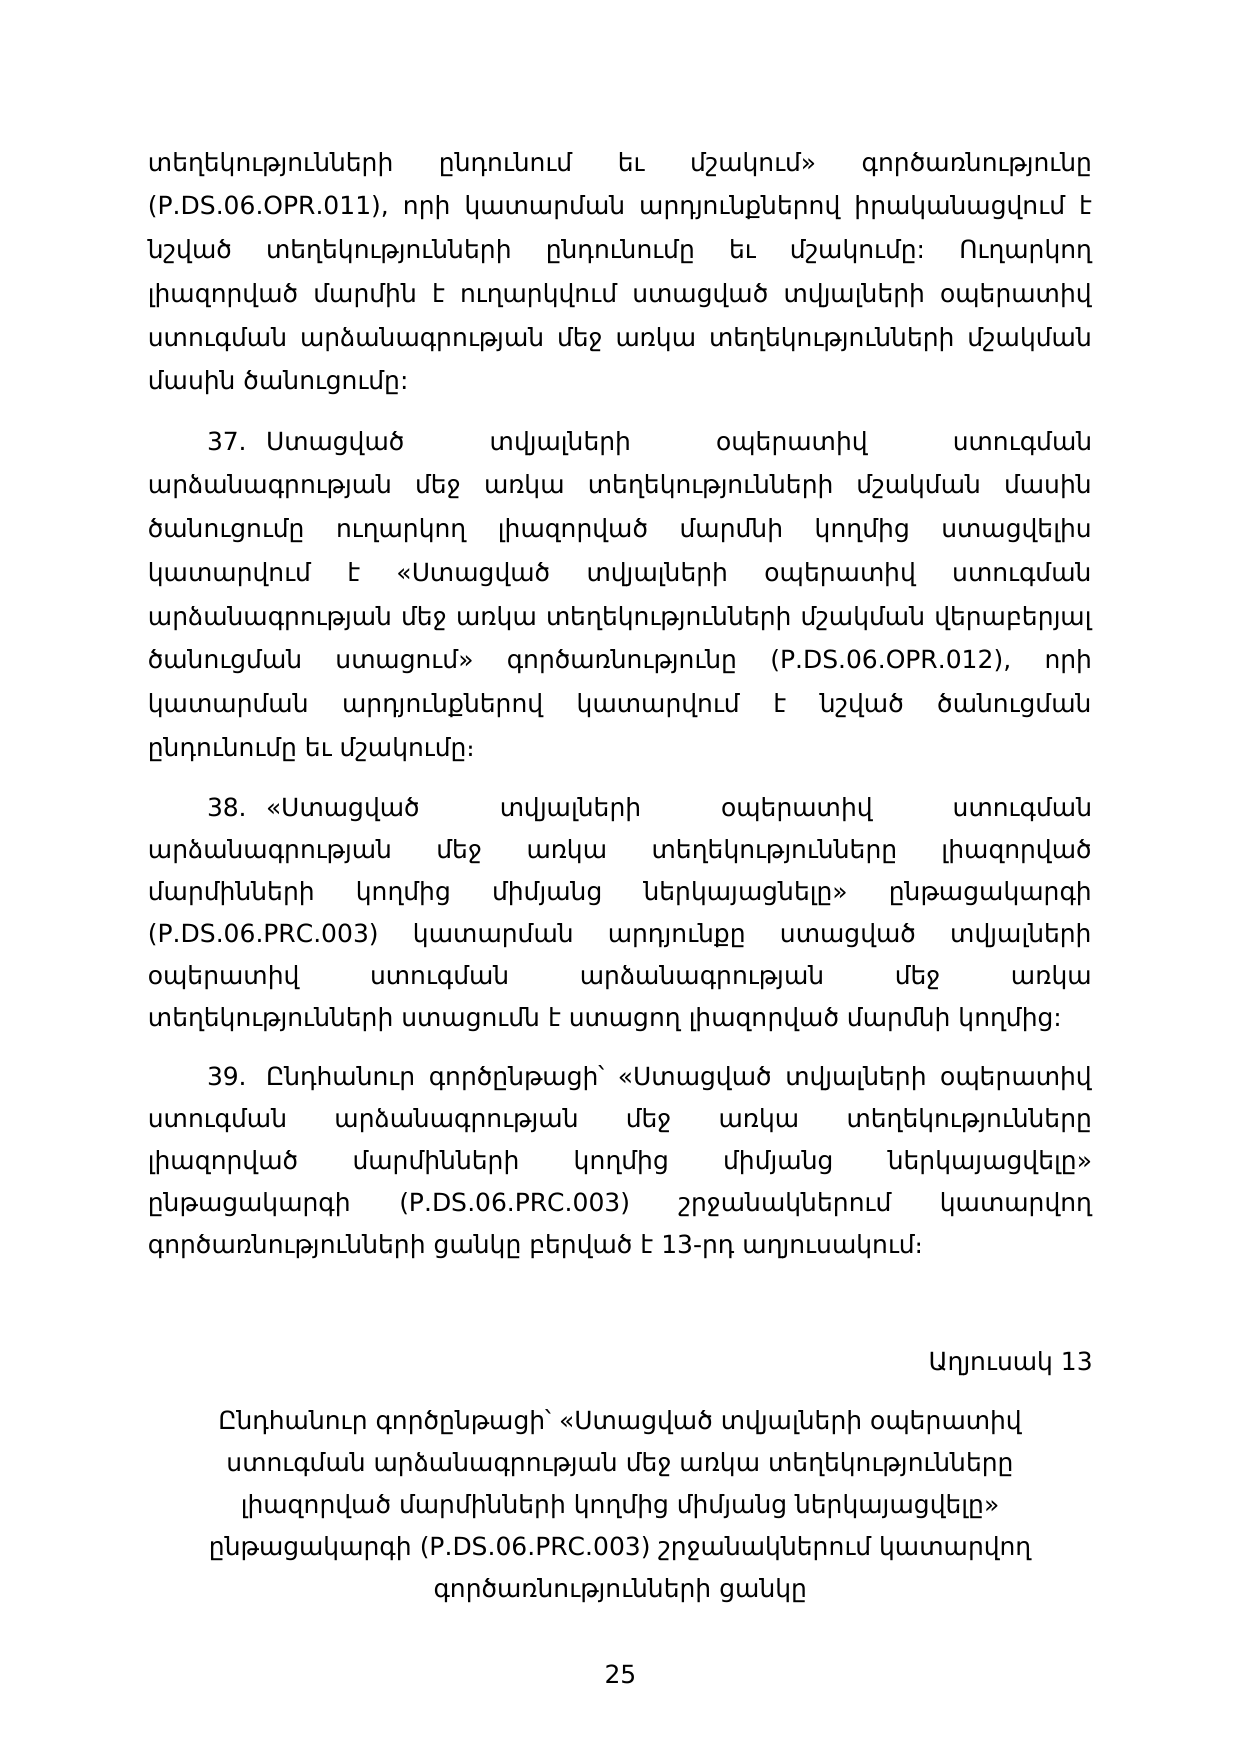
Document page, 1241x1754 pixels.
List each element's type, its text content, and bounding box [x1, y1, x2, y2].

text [148, 148, 1092, 396]
text Ընդհանուր գործընթացի՝ «Ստացված տվյալների օպերատիվ ստուգման արձանագրության մեջ առկա տեղեկությունները լիազորված մարմինների կողմից միմյանց ներկայացվելը» ընթացակարգի (P.DS.06..003) շրջանակներում կատարվող գործառնությունների ցանկը [148, 1406, 1092, 1603]
text 39. Ընդհանուր գործընթացի՝ «Ստացված տվյալների օպերատիվ ստուգման արձանագրության մեջ առկա տեղեկությունները լիազորված մարմինների կողմից միմյանց ներկայացվելը» ընթացակարգի (P.DS.06..003) շրջանակներում կատարվող գործառնությունների ցանկը բերված է 13-րդ աղյուսակում։ [148, 1062, 1092, 1259]
text 37. Ստացված տվյալների օպերատիվ ստուգման արձանագրության մեջ առկա տեղեկությունների մշակման մասին ծանուցումը ուղարկող լիազորված մարմնի կողմից ստացվելիս կատարվում է «Ստացված տվյալների օպերատիվ ստուգման արձանագրության մեջ առկա տեղեկությունների մշակման վերաբերյալ ծանուցման ստացում» գործառնությունը (P.DS.06.OPR.012), որի կատարման արդյունքներով կատարվում է նշված ծանուցման ընդունումը եւ մշակումը։ [148, 427, 1092, 762]
text Աղյուսակ 13 [148, 1347, 1092, 1376]
text 38. «Ստացված տվյալների օպերատիվ ստուգման արձանագրության մեջ առկա տեղեկությունները լիազորված մարմինների կողմից միմյանց ներկայացնելը» ընթացակարգի (P.DS.06..003) կատարման արդյունքը ստացված տվյալների օպերատիվ ստուգման արձանագրության մեջ առկա տեղեկությունների ստացումն է ստացող լիազորված մարմնի կողմից: [148, 793, 1092, 1033]
